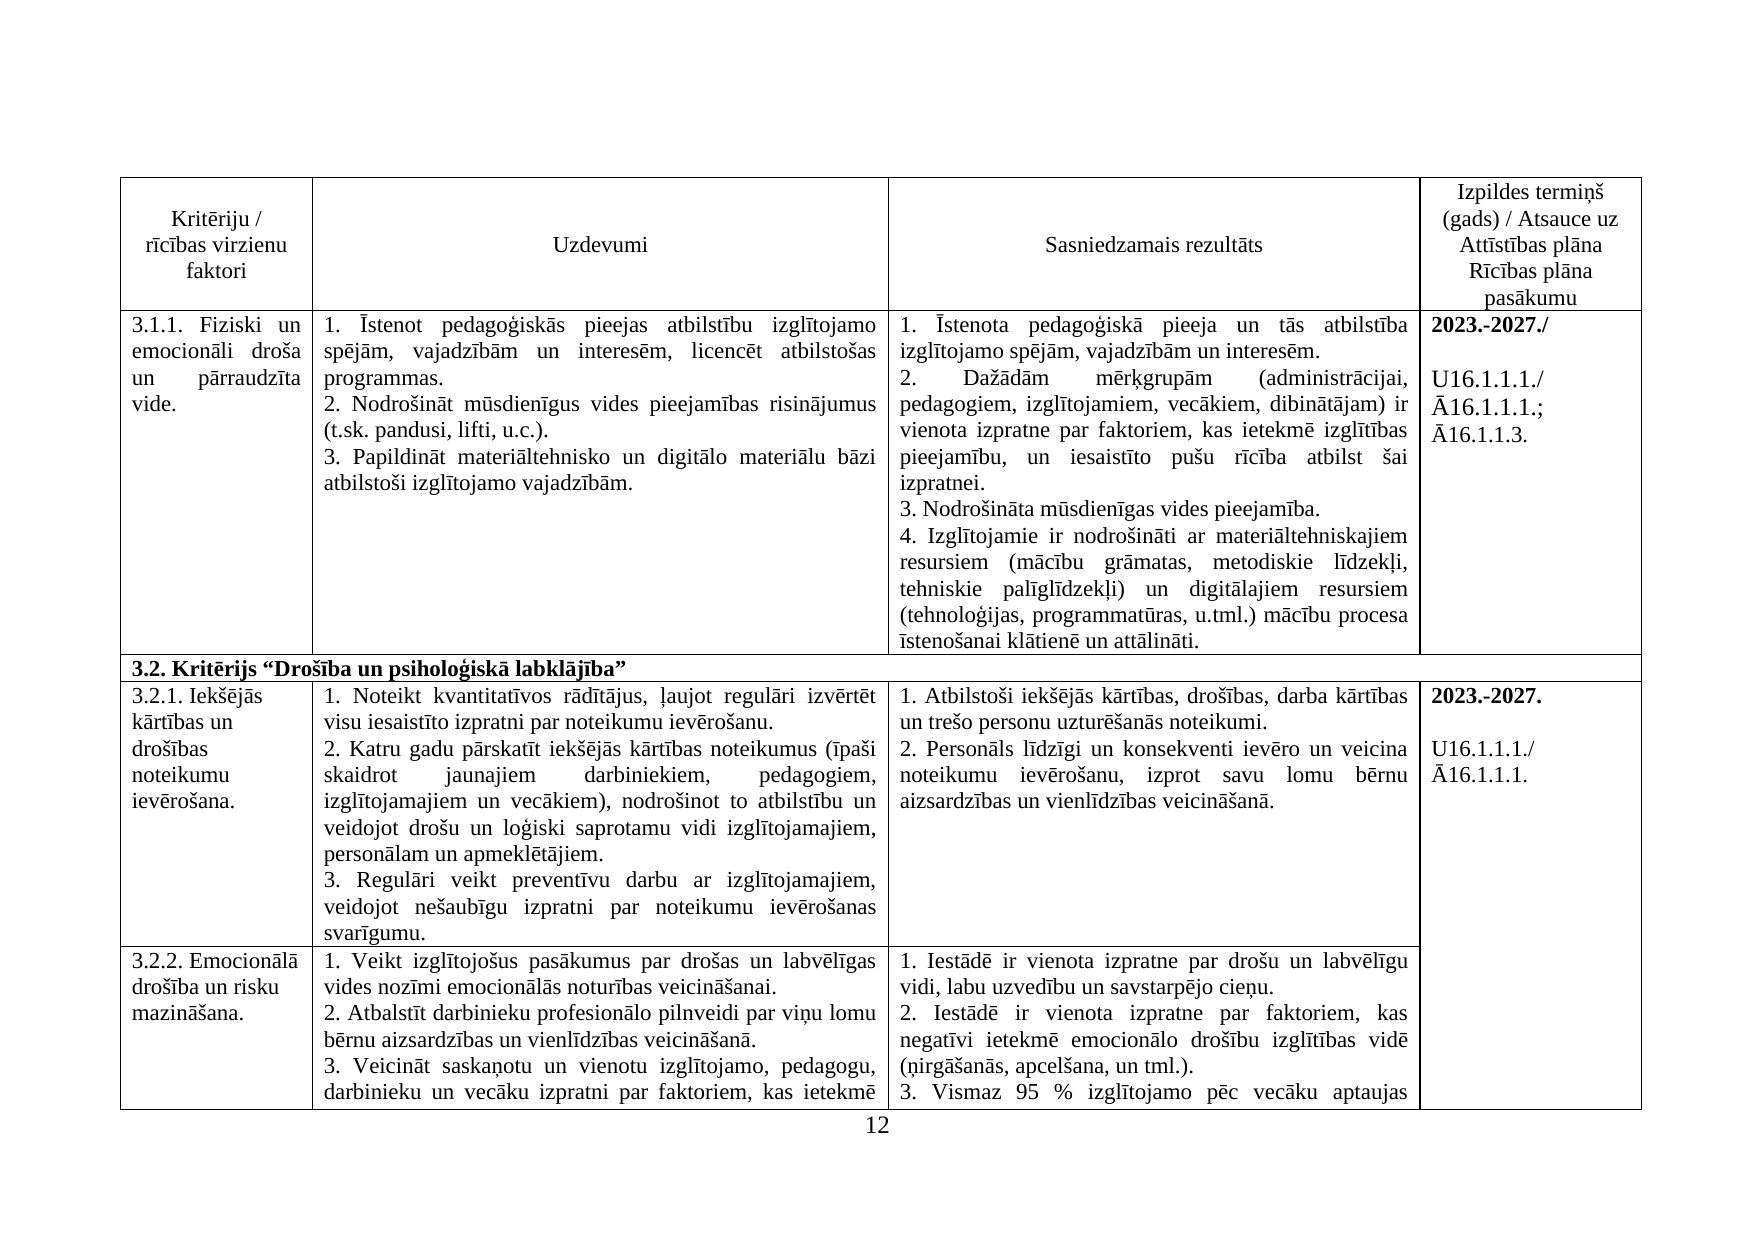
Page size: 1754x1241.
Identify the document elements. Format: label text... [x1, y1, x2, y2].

table_header Izpildes termiņš (gads) / Atsauce uz Attīstības plāna Rīcības plāna pasākumu [1421, 178, 1641, 310]
table_cell 1. Atbilstoši iekšējās kārtības, drošības, darba kārtības un trešo personu uzturēšanās noteikumi. 2. Personāls līdzīgi un konsekventi ievēro un veicina noteikumu ievērošanu, izprot savu lomu bērnu aizsardzības un vienlīdzības veicināšanā. [889, 682, 1419, 946]
table_header Uzdevumi [313, 178, 888, 310]
table_cell 3.2.1. Iekšējās kārtības un drošības noteikumu ievērošana. [121, 682, 312, 946]
table_cell 1. Īstenota pedagoģiskā pieeja un tās atbilstība izglītojamo spējām, vajadzībām un interesēm. 2. Dažādām mērķgrupām (administrācijai, pedagogiem, izglītojamiem, vecākiem, dibinātājam) ir vienota izpratne par faktoriem, kas ietekmē izglītības pieejamību, un iesaistīto pušu rīcība atbilst šai izpratnei. 3. Nodrošināta mūsdienīgas vides pieejamība. 4. Izglītojamie ir nodrošināti ar materiāltehniskajiem resursiem (mācību grāmatas, metodiskie līdzekļi, tehniskie palīglīdzekļi) un digitālajiem resursiem (tehnoloģijas, programmatūras, u.tml.) mācību procesa īstenošanai klātienē un attālināti. [889, 311, 1419, 654]
table_cell 3.2. Kritērijs “Drošība un psiholoģiskā labklājība” [121, 655, 1641, 681]
table_cell 1. Īstenot pedagoģiskās pieejas atbilstību izglītojamo spējām, vajadzībām un interesēm, licencēt atbilstošas programmas. 2. Nodrošināt mūsdienīgus vides pieejamības risinājumus (t.sk. pandusi, lifti, u.c.). 3. Papildināt materiāltehnisko un digitālo materiālu bāzi atbilstoši izglītojamo vajadzībām. [313, 311, 888, 654]
table_header Sasniedzamais rezultāts [889, 178, 1419, 310]
table_cell 1. Noteikt kvantitatīvos rādītājus, ļaujot regulāri izvērtēt visu iesaistīto izpratni par noteikumu ievērošanu. 2. Katru gadu pārskatīt iekšējās kārtības noteikumus (īpaši skaidrot jaunajiem darbiniekiem, pedagogiem, izglītojamajiem un vecākiem), nodrošinot to atbilstību un veidojot drošu un loģiski saprotamu vidi izglītojamajiem, personālam un apmeklētājiem. 3. Regulāri veikt preventīvu darbu ar izglītojamajiem, veidojot nešaubīgu izpratni par noteikumu ievērošanas svarīgumu. [313, 682, 888, 946]
table_cell 2023.-2027./ U16.1.1.1./ Ā16.1.1.1.; Ā16.1.1.3. [1421, 311, 1641, 654]
table_cell 3.1.1. Fiziski un emocionāli droša un pārraudzīta vide. [121, 311, 312, 654]
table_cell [313, 947, 888, 1109]
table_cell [121, 947, 312, 1109]
table_cell 2023.-2027. U16.1.1.1./Ā16.1.1.1. [1421, 682, 1641, 1109]
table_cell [889, 947, 1419, 1109]
table_header Kritēriju / rīcības virzienu faktori [121, 178, 312, 310]
